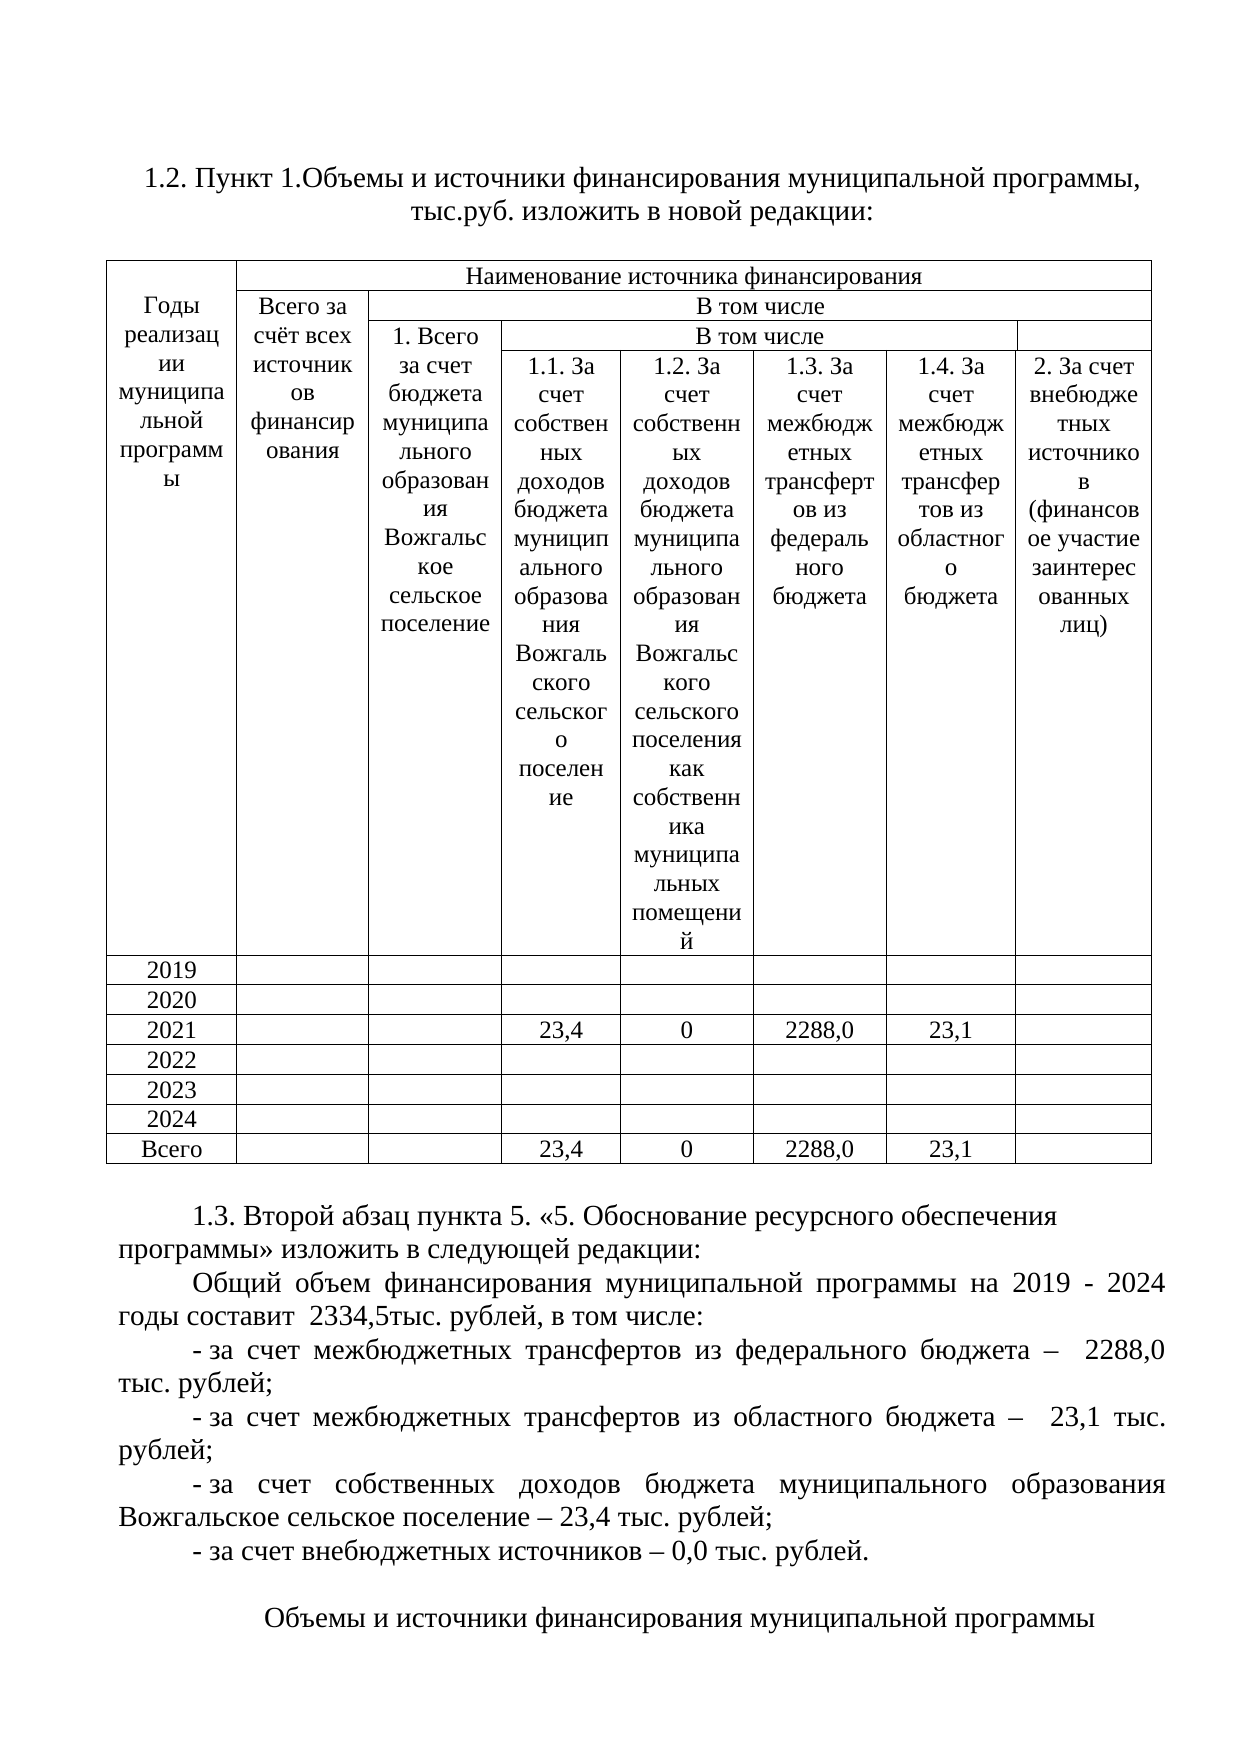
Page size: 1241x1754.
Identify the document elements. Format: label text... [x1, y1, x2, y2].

table_cell [887, 1045, 1015, 1074]
table_cell 1.4. За счет межбюджетных трансфертов из областного бюджета [887, 351, 1015, 954]
table_cell 2023 [107, 1075, 236, 1103]
table_cell 2288,0 [754, 1015, 886, 1044]
table_cell [369, 985, 501, 1014]
table_cell [369, 1134, 501, 1163]
table_cell [1016, 1015, 1151, 1044]
table_cell 2. За счет внебюджетных источников (финансовое участие заинтересованных лиц) [1016, 351, 1151, 954]
table_cell [754, 1075, 886, 1103]
table_cell [621, 1075, 753, 1103]
table_cell [502, 1075, 620, 1103]
text - за счет межбюджетных трансфертов из федерального бюджета – 2288,0 тыс. рублей; [118, 1332, 1166, 1399]
table_cell [887, 985, 1015, 1014]
table_cell [887, 1075, 1015, 1103]
table_cell [887, 1105, 1015, 1133]
table_cell [621, 1045, 753, 1074]
table_cell [369, 1015, 501, 1044]
table_cell 1.3. За счет межбюджетных трансфертов из федерального бюджета [754, 351, 886, 954]
table_cell [754, 1105, 886, 1133]
table_cell [1016, 1075, 1151, 1103]
table_cell [1016, 1105, 1151, 1133]
table_cell [1016, 985, 1151, 1014]
table_cell [369, 1105, 501, 1133]
table_cell [369, 956, 501, 984]
table_cell [369, 1045, 501, 1074]
table_cell [754, 985, 886, 1014]
text Объемы и источники финансирования муниципальной программы [118, 1600, 1166, 1634]
table_cell 2288,0 [754, 1134, 886, 1163]
table_cell Всего [107, 1134, 236, 1163]
table_cell [1018, 321, 1151, 350]
table_cell [369, 1075, 501, 1103]
table_cell 2020 [107, 985, 236, 1014]
table_cell [237, 985, 368, 1014]
table_cell 23,4 [502, 1015, 620, 1044]
table_cell 1. Всего за счет бюджета муниципального образования Вожгальское сельское поселение [369, 321, 501, 954]
table_cell [502, 1045, 620, 1074]
table_cell [621, 1105, 753, 1133]
text Общий объем финансирования муниципальной программы на 2019 - 2024 годы составит 2334,5тыс. рублей, в том числе: [118, 1265, 1166, 1332]
table_cell [237, 1015, 368, 1044]
table_cell [237, 956, 368, 984]
table_header Наименование источника финансирования [237, 261, 1151, 290]
table_cell [502, 985, 620, 1014]
table_cell 2024 [107, 1105, 236, 1133]
table_cell [754, 956, 886, 984]
table_cell [1016, 1045, 1151, 1074]
text 1.2. Пункт 1.Объемы и источники финансирования муниципальной программы, тыс.руб. изложить в новой редакции: [118, 160, 1166, 227]
table_cell 23,1 [887, 1134, 1015, 1163]
table_header Годы реализации муниципальной программы [107, 261, 236, 954]
table_cell 23,1 [887, 1015, 1015, 1044]
table_cell [1016, 956, 1151, 984]
table_cell 1.2. За счет собственных доходов бюджета муниципального образования Вожгальского сельского поселения как собственника муниципальных помещений [621, 351, 753, 954]
table_cell В том числе [502, 321, 1017, 350]
table_cell [621, 956, 753, 984]
table_cell 2021 [107, 1015, 236, 1044]
table_cell 23,4 [502, 1134, 620, 1163]
table_cell [237, 1134, 368, 1163]
text 1.3. Второй абзац пункта 5. «5. Обоснование ресурсного обеспечения программы» изложить в следующей редакции: [118, 1198, 1166, 1265]
table_cell [621, 985, 753, 1014]
text - за счет собственных доходов бюджета муниципального образования Вожгальское сельское поселение – 23,4 тыс. рублей; [118, 1466, 1166, 1533]
table_cell [754, 1045, 886, 1074]
table_cell [237, 1045, 368, 1074]
table_cell 2022 [107, 1045, 236, 1074]
table_cell [237, 1105, 368, 1133]
table_cell [502, 1105, 620, 1133]
table_cell 0 [621, 1134, 753, 1163]
table_cell [887, 956, 1015, 984]
table_cell [237, 1075, 368, 1103]
text - за счет межбюджетных трансфертов из областного бюджета – 23,1 тыс. рублей; [118, 1399, 1166, 1466]
table_cell 1.1. За счет собственных доходов бюджета муниципального образования Вожгальского сельского поселение [502, 351, 620, 954]
text - за счет внебюджетных источников – 0,0 тыс. рублей. [118, 1533, 1166, 1567]
table_cell Всего за счёт всех источников финансирования [237, 291, 368, 954]
table_cell [1016, 1134, 1151, 1163]
table_cell 2019 [107, 956, 236, 984]
table_cell 0 [621, 1015, 753, 1044]
table_cell [502, 956, 620, 984]
table_cell В том числе [369, 291, 1151, 320]
